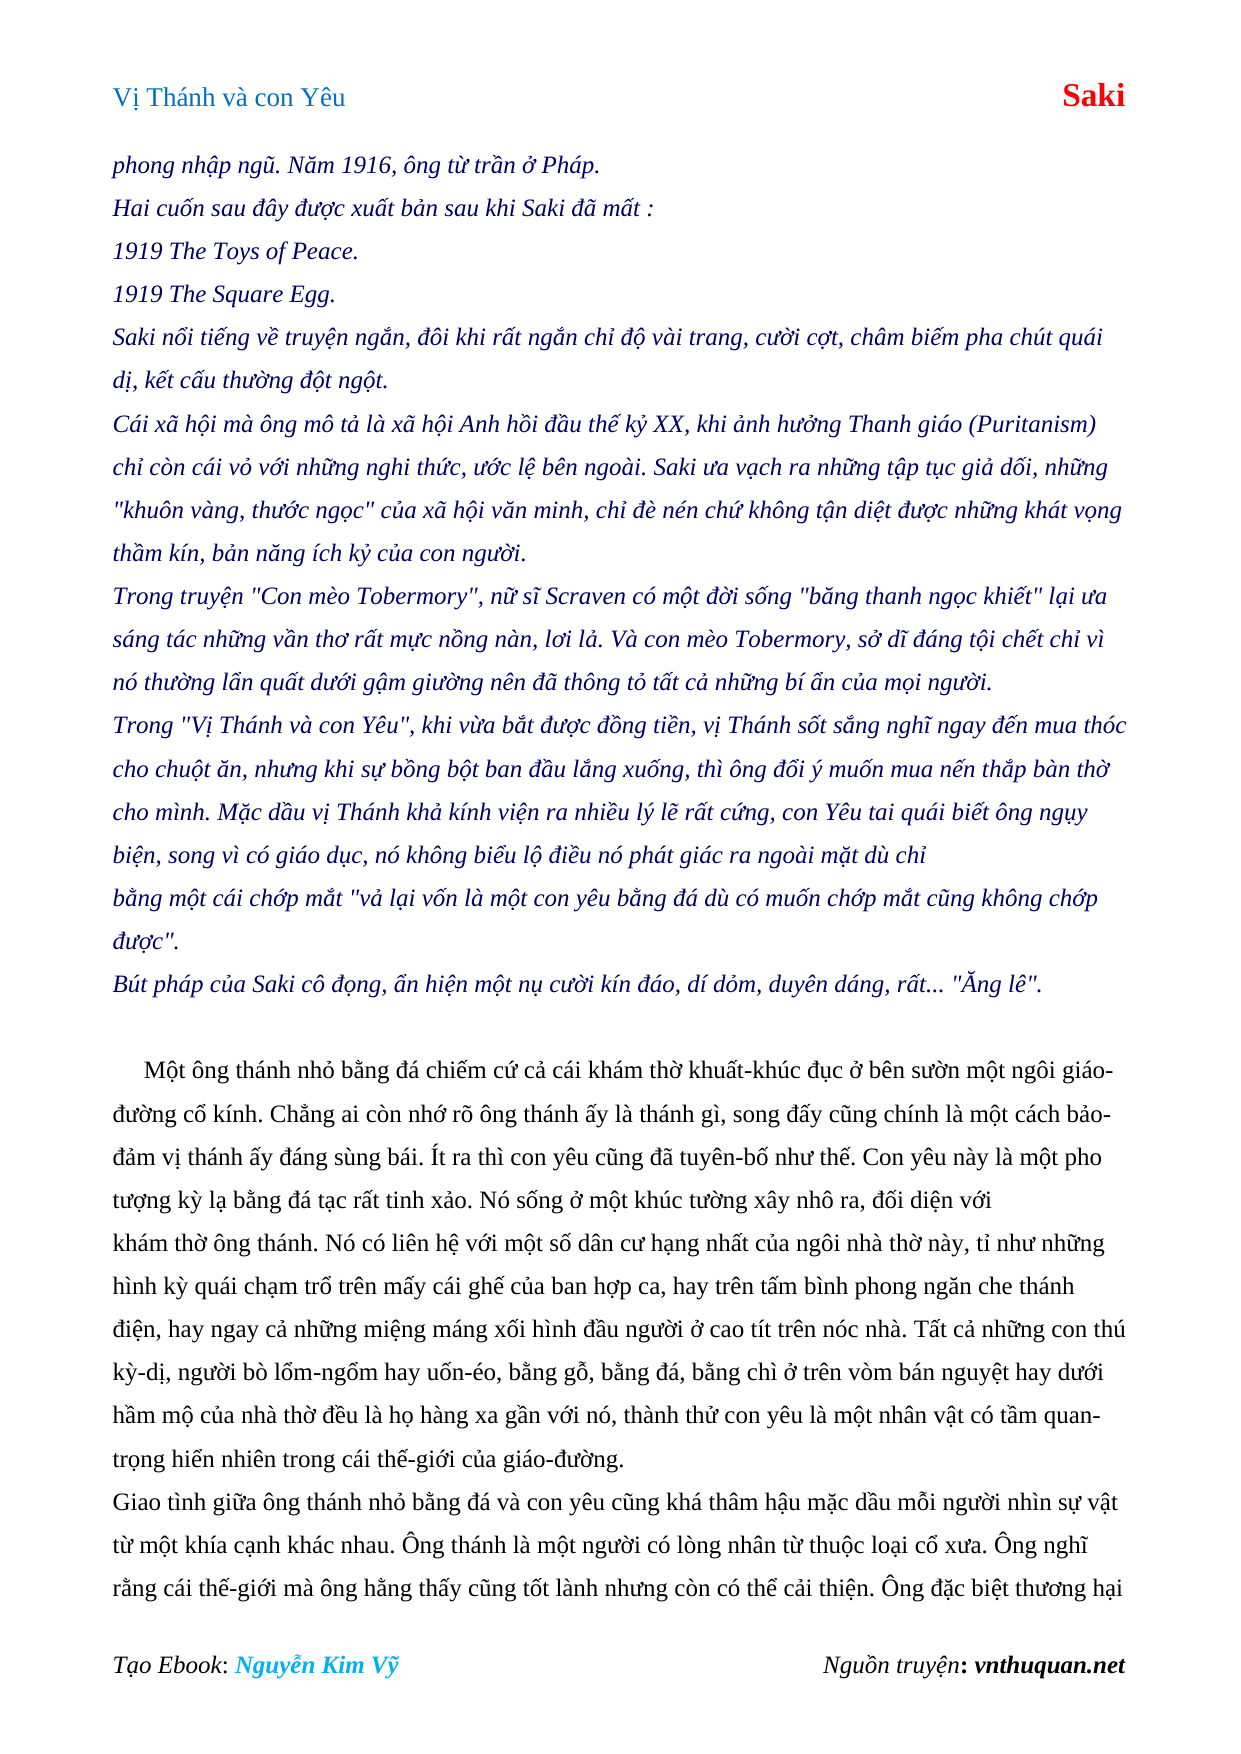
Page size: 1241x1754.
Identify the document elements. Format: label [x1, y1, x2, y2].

text [112, 150, 1128, 1602]
